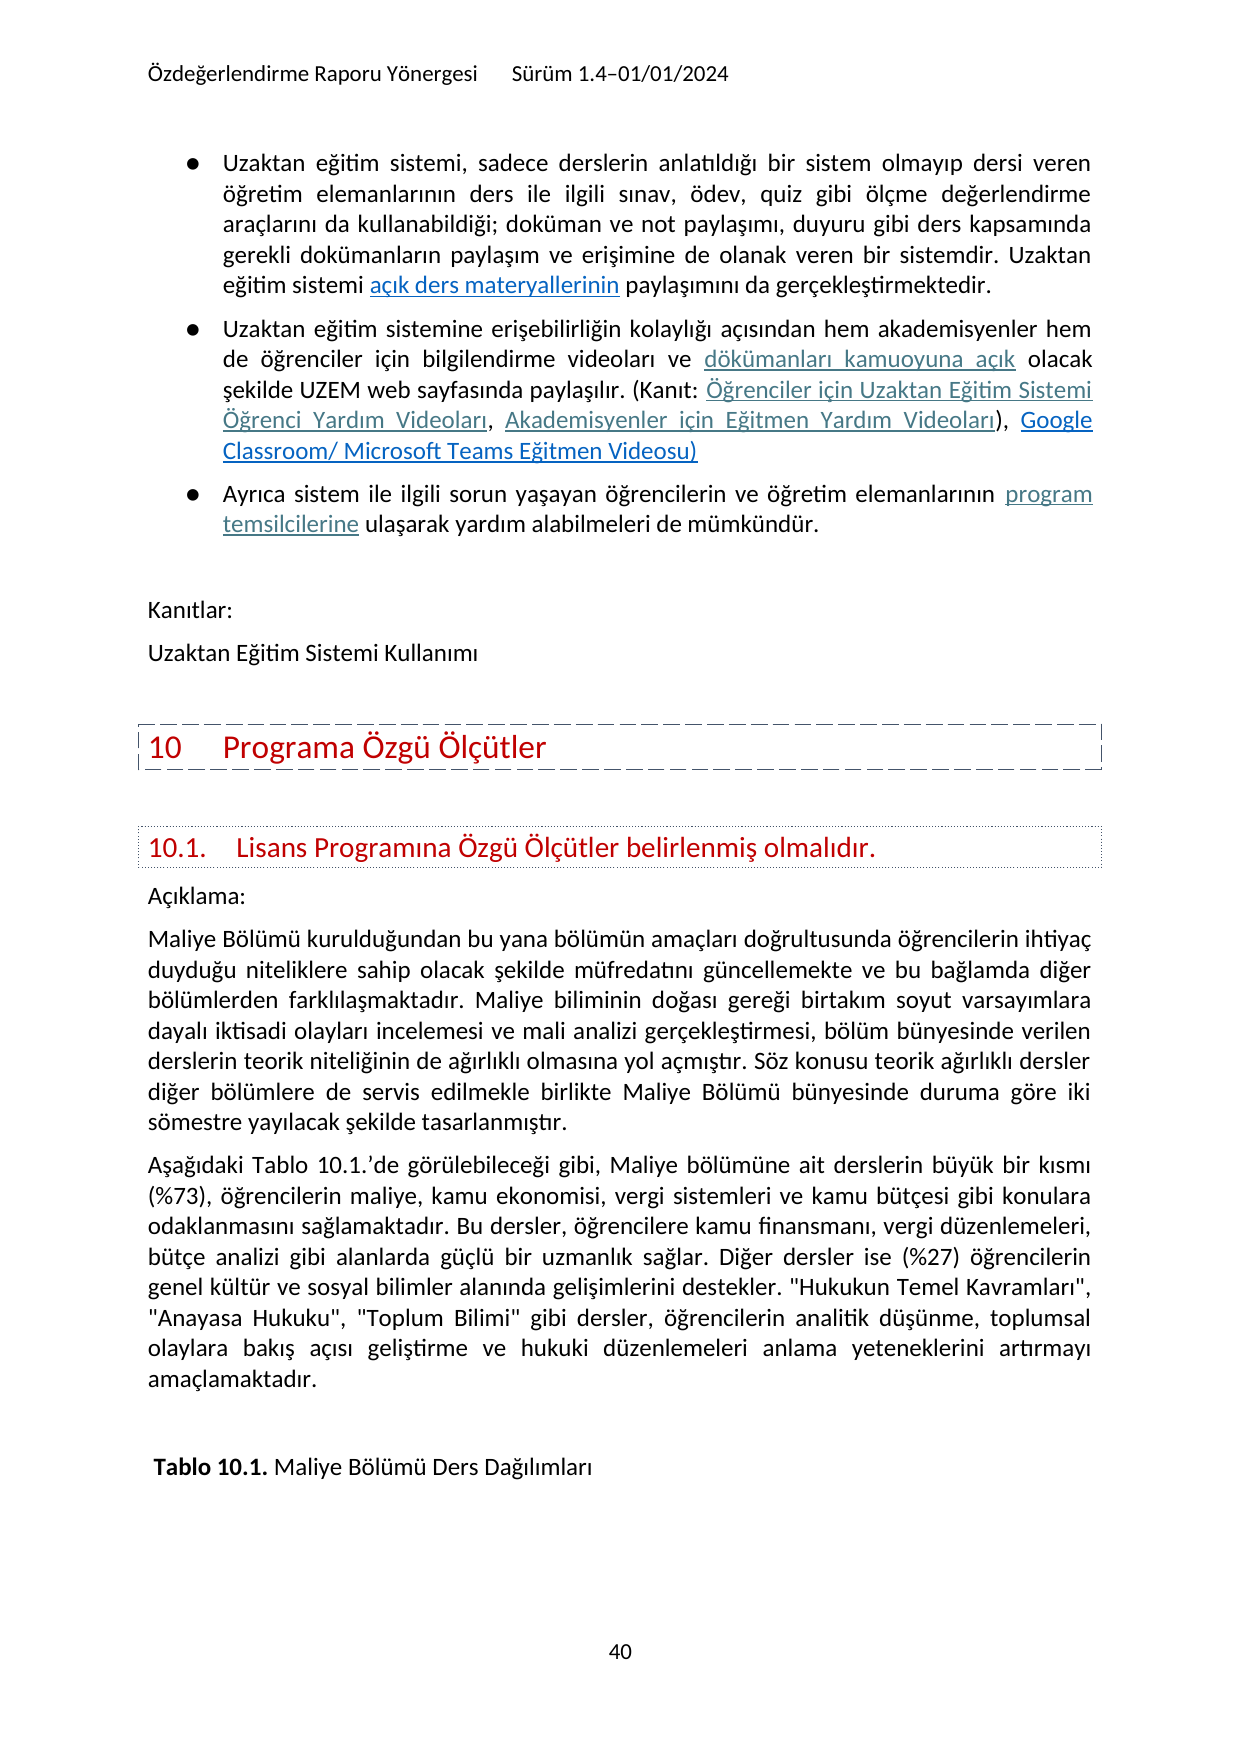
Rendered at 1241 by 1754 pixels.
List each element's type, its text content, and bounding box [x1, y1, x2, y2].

text Kanıtlar: [148, 594, 1093, 625]
list Uzaktan eğitim sistemi, sadece derslerin anlatıldığı bir sistem olmayıp dersi veren öğretim elemanlarının ders ile ilgili sınav, ödev, quiz gibi ölçme değerlendirme araçlarını da kullanabildiği; doküman ve not paylaşımı, duyuru gibi ders kapsamında gerekli dokümanların paylaşım ve erişimine de olanak veren bir sistemdir. Uzaktan eğitim sistemi açık ders materyallerinin paylaşımını da gerçekleştirmektedir. [185, 148, 1093, 300]
text 10.1. Lisans Programına Özgü Ölçütler belirlenmiş olmalıdır. [138, 826, 1102, 868]
list Uzaktan eğitim sistemine erişebilirliğin kolaylığı açısından hem akademisyenler hem de öğrenciler için bilgilendirme videoları ve dökümanları kamuoyuna açık olacak şekilde UZEM web sayfasında paylaşılır. (Kanıt: Öğrenciler için Uzaktan Eğitim Sistemi Öğrenci Yardım Videoları, Akademisyenler için Eğitmen Yardım Videoları), Google Classroom/ Microsoft Teams Eğitmen Videosu) [185, 313, 1093, 465]
list Ayrıca sistem ile ilgili sorun yaşayan öğrencilerin ve öğretim elemanlarının program temsilcilerine ulaşarak yardım alabilmeleri de mümkündür. [185, 478, 1093, 539]
text Tablo 10.1. Maliye Bölümü Ders Dağılımları [148, 1451, 1093, 1481]
text Açıklama: [148, 880, 1093, 911]
text 10 Programa Özgü Ölçütler [138, 723, 1102, 770]
text Aşağıdaki Tablo 10.1.’de görülebileceği gibi, Maliye bölümüne ait derslerin büyük bir kısmı (%73), öğrencilerin maliye, kamu ekonomisi, vergi sistemleri ve kamu bütçesi gibi konulara odaklanmasını sağlamaktadır. Bu dersler, öğrencilere kamu finansmanı, vergi düzenlemeleri, bütçe analizi gibi alanlarda güçlü bir uzmanlık sağlar. Diğer dersler ise (%27) öğrencilerin genel kültür ve sosyal bilimler alanında gelişimlerini destekler. "Hukukun Temel Kavramları", "Anayasa Hukuku", "Toplum Bilimi" gibi dersler, öğrencilerin analitik düşünme, toplumsal olaylara bakış açısı geliştirme ve hukuki düzenlemeleri anlama yeteneklerini artırmayı amaçlamaktadır. [148, 1149, 1093, 1394]
text Uzaktan Eğitim Sistemi Kullanımı [148, 637, 1093, 668]
text Maliye Bölümü kurulduğundan bu yana bölümün amaçları doğrultusunda öğrencilerin ihtiyaç duyduğu niteliklere sahip olacak şekilde müfredatını güncellemekte ve bu bağlamda diğer bölümlerden farklılaşmaktadır. Maliye biliminin doğası gereği birtakım soyut varsayımlara dayalı iktisadi olayları incelemesi ve mali analizi gerçekleştirmesi, bölüm bünyesinde verilen derslerin teorik niteliğinin de ağırlıklı olmasına yol açmıştır. Söz konusu teorik ağırlıklı dersler diğer bölümlere de servis edilmekle birlikte Maliye Bölümü bünyesinde duruma göre iki sömestre yayılacak şekilde tasarlanmıştır. [148, 923, 1093, 1137]
